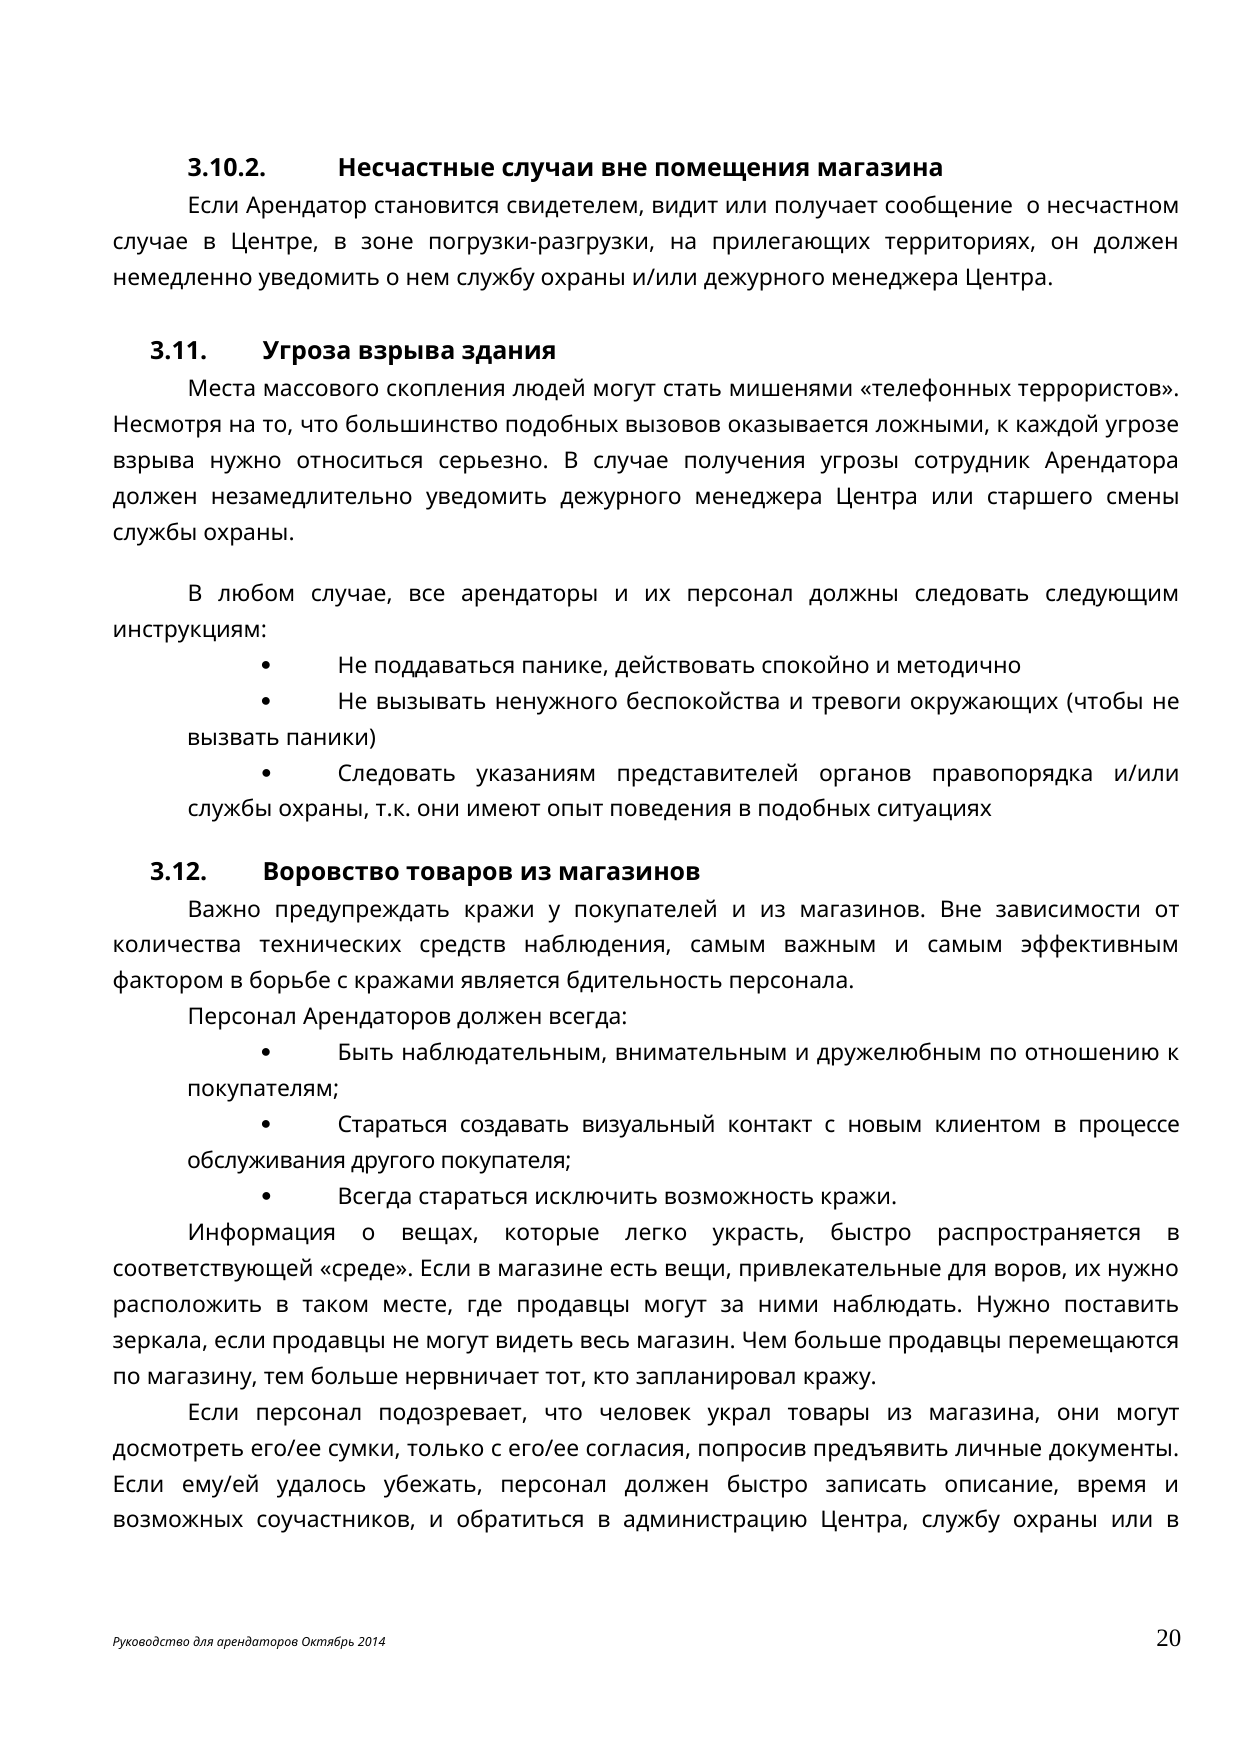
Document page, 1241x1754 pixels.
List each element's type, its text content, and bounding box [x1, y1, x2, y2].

list Не поддаваться панике, действовать спокойно и методично [187, 649, 1180, 680]
list Всегда стараться исключить возможность кражи. [187, 1180, 1180, 1211]
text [112, 1396, 1180, 1535]
list Угроза взрыва здания [150, 333, 1180, 367]
text Если Арендатор становится свидетелем, видит или получает сообщение о несчастном случае в Центре, в зоне погрузки-разгрузки, на прилегающих территориях, он должен немедленно уведомить о нем службу охраны и/или дежурного менеджера Центра. [112, 189, 1180, 292]
text Информация о вещах, которые легко украсть, быстро распространяется в соответствующей «среде». Если в магазине есть вещи, привлекательные для воров, их нужно расположить в таком месте, где продавцы могут за ними наблюдать. Нужно поставить зеркала, если продавцы не могут видеть весь магазин. Чем больше продавцы перемещаются по магазину, тем больше нервничает тот, кто запланировал кражу. [112, 1216, 1180, 1391]
list Не вызывать ненужного беспокойства и тревоги окружающих (чтобы не вызвать паники) [187, 684, 1180, 752]
text В любом случае, все арендаторы и их персонал должны следовать следующим инструкциям: [112, 577, 1180, 644]
list Быть наблюдательным, внимательным и дружелюбным по отношению к покупателям; [187, 1036, 1180, 1103]
list Воровство товаров из магазинов [150, 853, 1180, 887]
list Стараться создавать визуальный контакт с новым клиентом в процессе обслуживания другого покупателя; [187, 1108, 1180, 1175]
text Важно предупреждать кражи у покупателей и из магазинов. Вне зависимости от количества технических средств наблюдения, самым важным и самым эффективным фактором в борьбе с кражами является бдительность персонала. [112, 892, 1180, 996]
list Несчастные случаи вне помещения магазина [187, 150, 1180, 184]
text Места массового скопления людей могут стать мишенями «телефонных террористов». Несмотря на то, что большинство подобных вызовов оказывается ложными, к каждой угрозе взрыва нужно относиться серьезно. В случае получения угрозы сотрудник Арендатора должен незамедлительно уведомить дежурного менеджера Центра или старшего смены службы охраны. [112, 372, 1180, 547]
list Следовать указаниям представителей органов правопорядка и/или службы охраны, т.к. они имеют опыт поведения в подобных ситуациях [187, 756, 1180, 824]
text Персонал Арендаторов должен всегда: [112, 1000, 1180, 1032]
